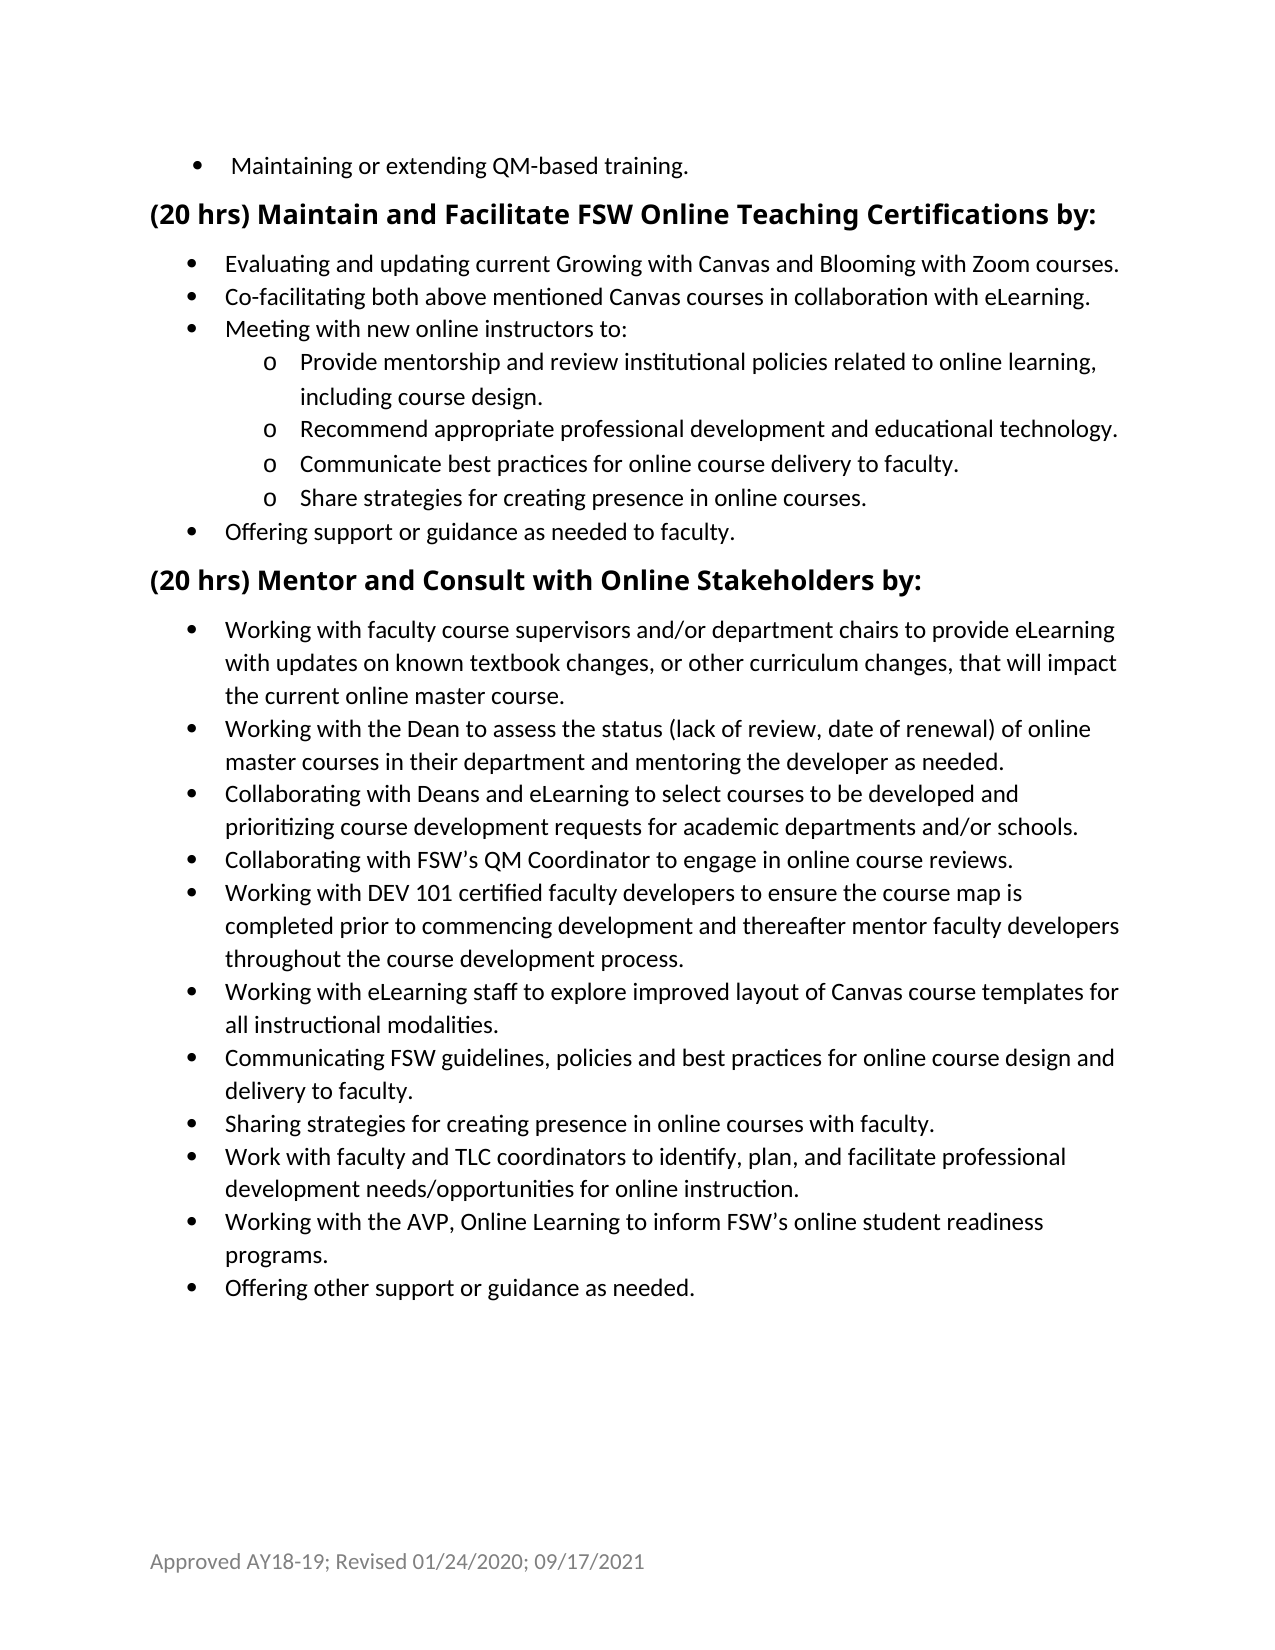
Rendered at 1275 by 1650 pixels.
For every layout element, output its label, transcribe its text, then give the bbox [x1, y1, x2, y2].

list Work with faculty and TLC coordinators to identify, plan, and facilitate professional development needs/opportunities for online instruction. [187, 1141, 1125, 1204]
list Meeting with new online instructors to: [187, 313, 1125, 344]
list Evaluating and updating current Growing with Canvas and Blooming with Zoom courses. [187, 248, 1125, 278]
list Working with eLearning staff to explore improved layout of Canvas course templates for all instructional modalities. [187, 976, 1125, 1039]
list Collaborating with Deans and eLearning to select courses to be developed and prioritizing course development requests for academic departments and/or schools. [187, 779, 1125, 842]
list Working with faculty course supervisors and/or department chairs to provide eLearning with updates on known textbook changes, or other curriculum changes, that will impact the current online master course. [187, 614, 1125, 710]
list Working with the Dean to assess the status (lack of review, date of renewal) of online master courses in their department and mentoring the developer as needed. [187, 713, 1125, 776]
list Sharing strategies for creating presence in online courses with faculty. [187, 1108, 1125, 1138]
list Communicate best practices for online course delivery to faculty. [262, 448, 1125, 479]
list Share strategies for creating presence in online courses. [262, 482, 1125, 514]
subtitle (20 hrs) Mentor and Consult with Online Stakeholders by: [150, 562, 1125, 599]
list Provide mentorship and review institutional policies related to online learning, including course design. [262, 346, 1125, 411]
subtitle (20 hrs) Maintain and Facilitate FSW Online Teaching Certifications by: [150, 195, 1125, 232]
list Working with DEV 101 certified faculty developers to ensure the course map is completed prior to commencing development and thereafter mentor faculty developers throughout the course development process. [187, 877, 1125, 974]
list Offering other support or guidance as needed. [187, 1272, 1125, 1303]
list Collaborating with FSW’s QM Coordinator to engage in online course reviews. [187, 844, 1125, 875]
list Maintaining or extending QM-based training. [193, 150, 1125, 181]
list Recommend appropriate professional development and educational technology. [262, 413, 1125, 445]
list Offering support or guidance as needed to faculty. [187, 516, 1125, 547]
list Communicating FSW guidelines, policies and best practices for online course design and delivery to faculty. [187, 1042, 1125, 1105]
list Working with the AVP, Online Learning to inform FSW’s online student readiness programs. [187, 1207, 1125, 1270]
list Co-facilitating both above mentioned Canvas courses in collaboration with eLearning. [187, 281, 1125, 311]
